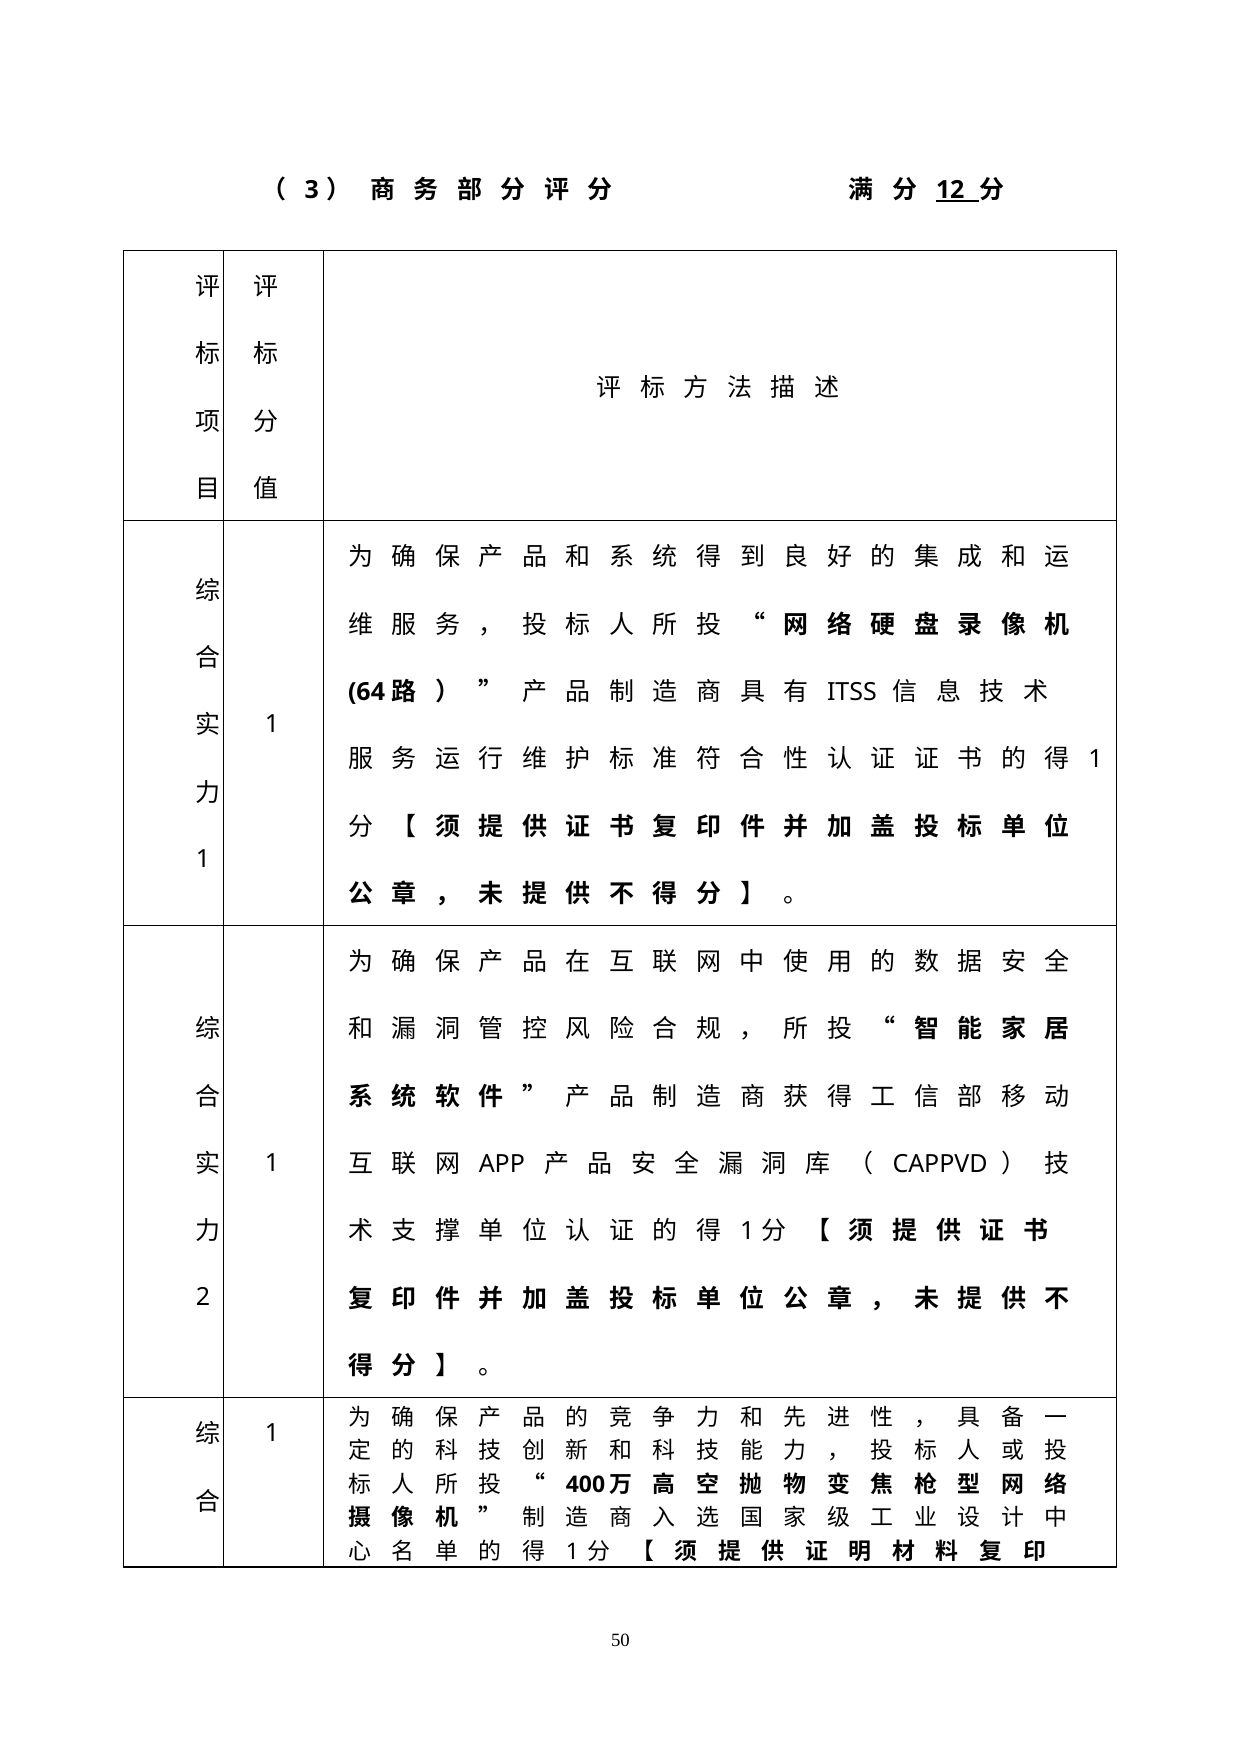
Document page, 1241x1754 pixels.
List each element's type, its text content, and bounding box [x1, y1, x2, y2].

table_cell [324, 1398, 1116, 1566]
table_cell 综合实力2 [124, 926, 223, 1397]
table_cell 综合实力1 [124, 521, 223, 925]
table_header 评标项目 [124, 251, 223, 520]
table_header 评标分值 [224, 251, 323, 520]
table_cell 为确保产品在互联网中使用的数据安全和漏洞管控风险合规，所投“智能家居系统软件”产品制造商获得工信部移动互联网APP产品安全漏洞库（CAPPVD）技术支撑单位认证的得1分【须提供证书复印件并加盖投标单位公章，未提供不得分】。 [324, 926, 1116, 1397]
table_cell 为确保产品和系统得到良好的集成和运维服务，投标人所投“网络硬盘录像机(64路）”产品制造商具有ITSS信息技术服务运行维护标准符合性认证证书的得1分【须提供证书复印件并加盖投标单位公章，未提供不得分】。 [324, 521, 1116, 925]
table_header 评标方法描述 [324, 251, 1116, 520]
table_cell 综合实力3 [124, 1398, 223, 1566]
list 商务部分评分 满分12分 [196, 153, 1044, 221]
table_cell 1 [224, 521, 323, 925]
table_cell 1 [224, 926, 323, 1397]
table_cell 1 [224, 1398, 323, 1566]
